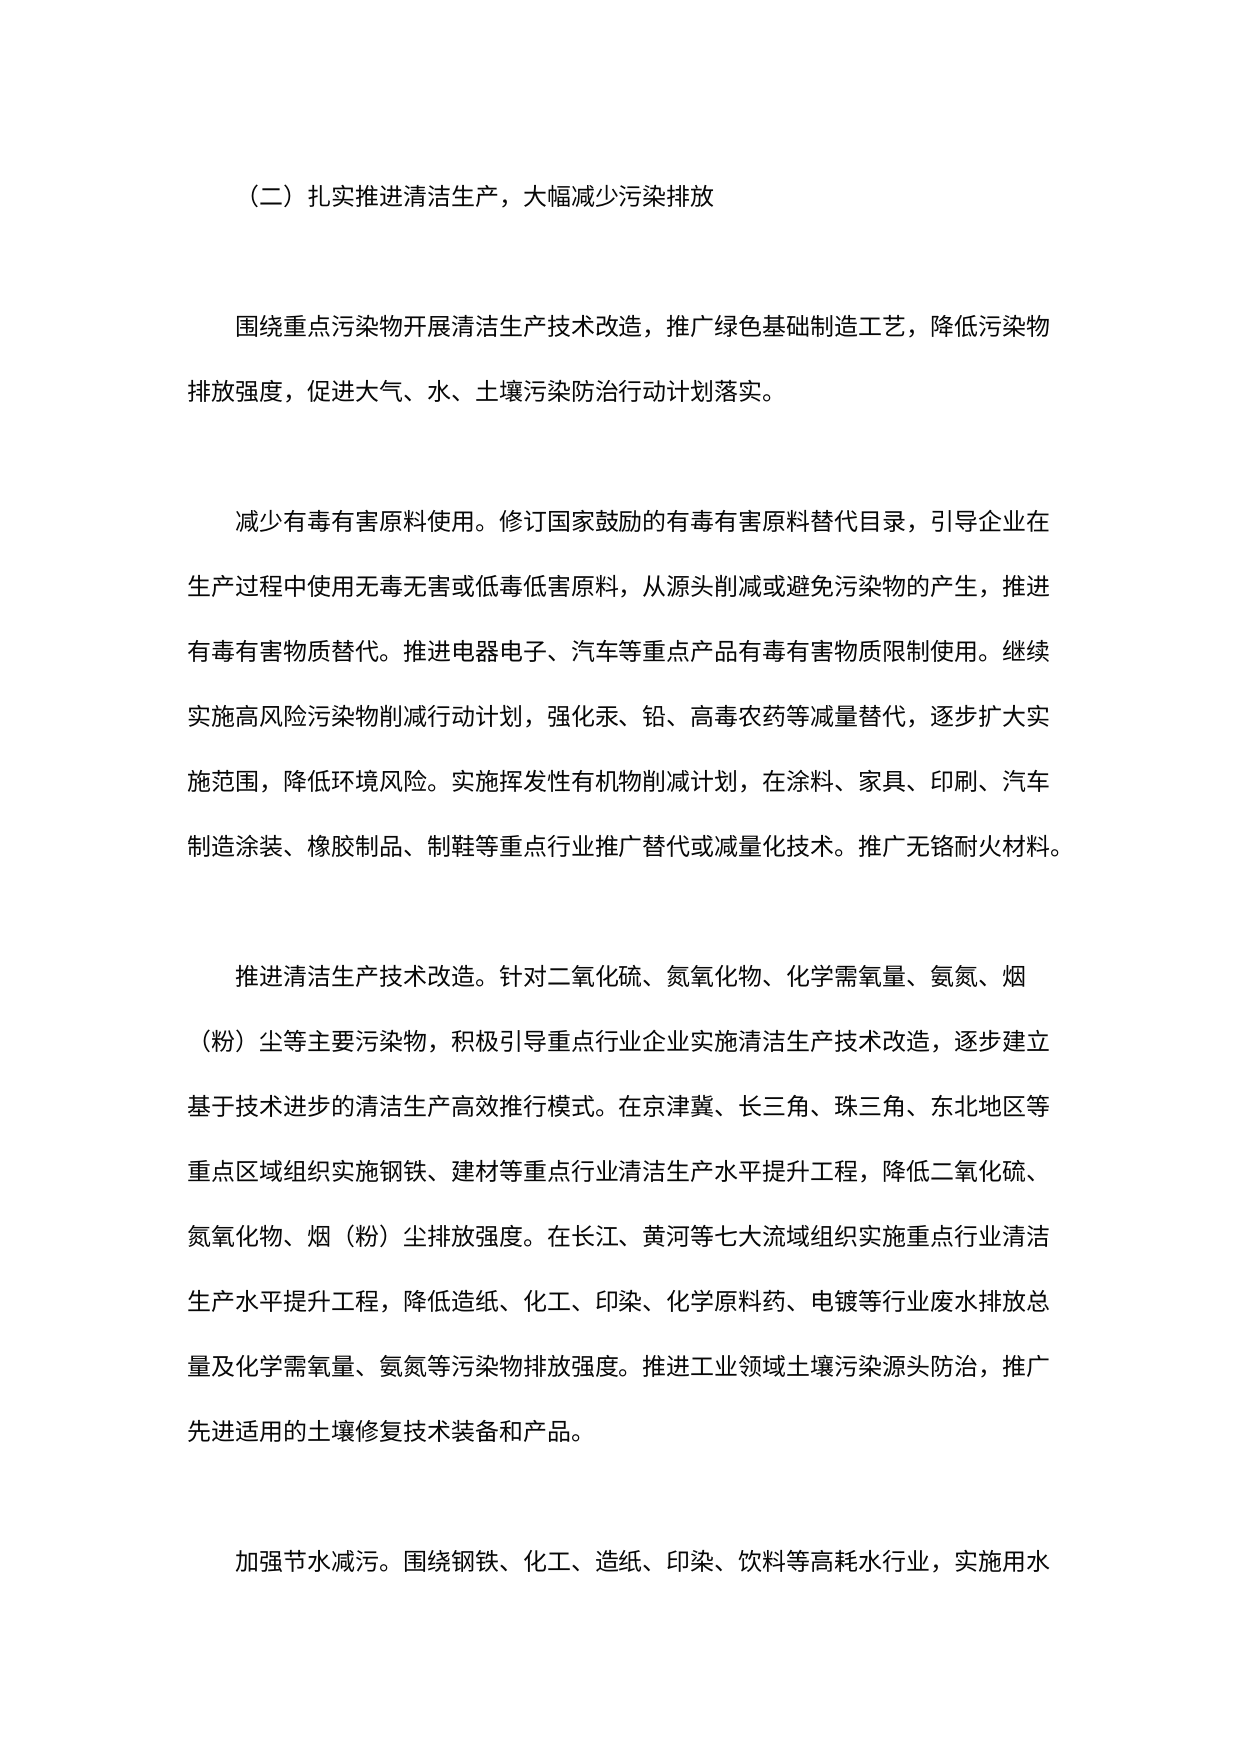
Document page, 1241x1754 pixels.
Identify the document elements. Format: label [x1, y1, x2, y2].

text [187, 162, 1053, 1592]
